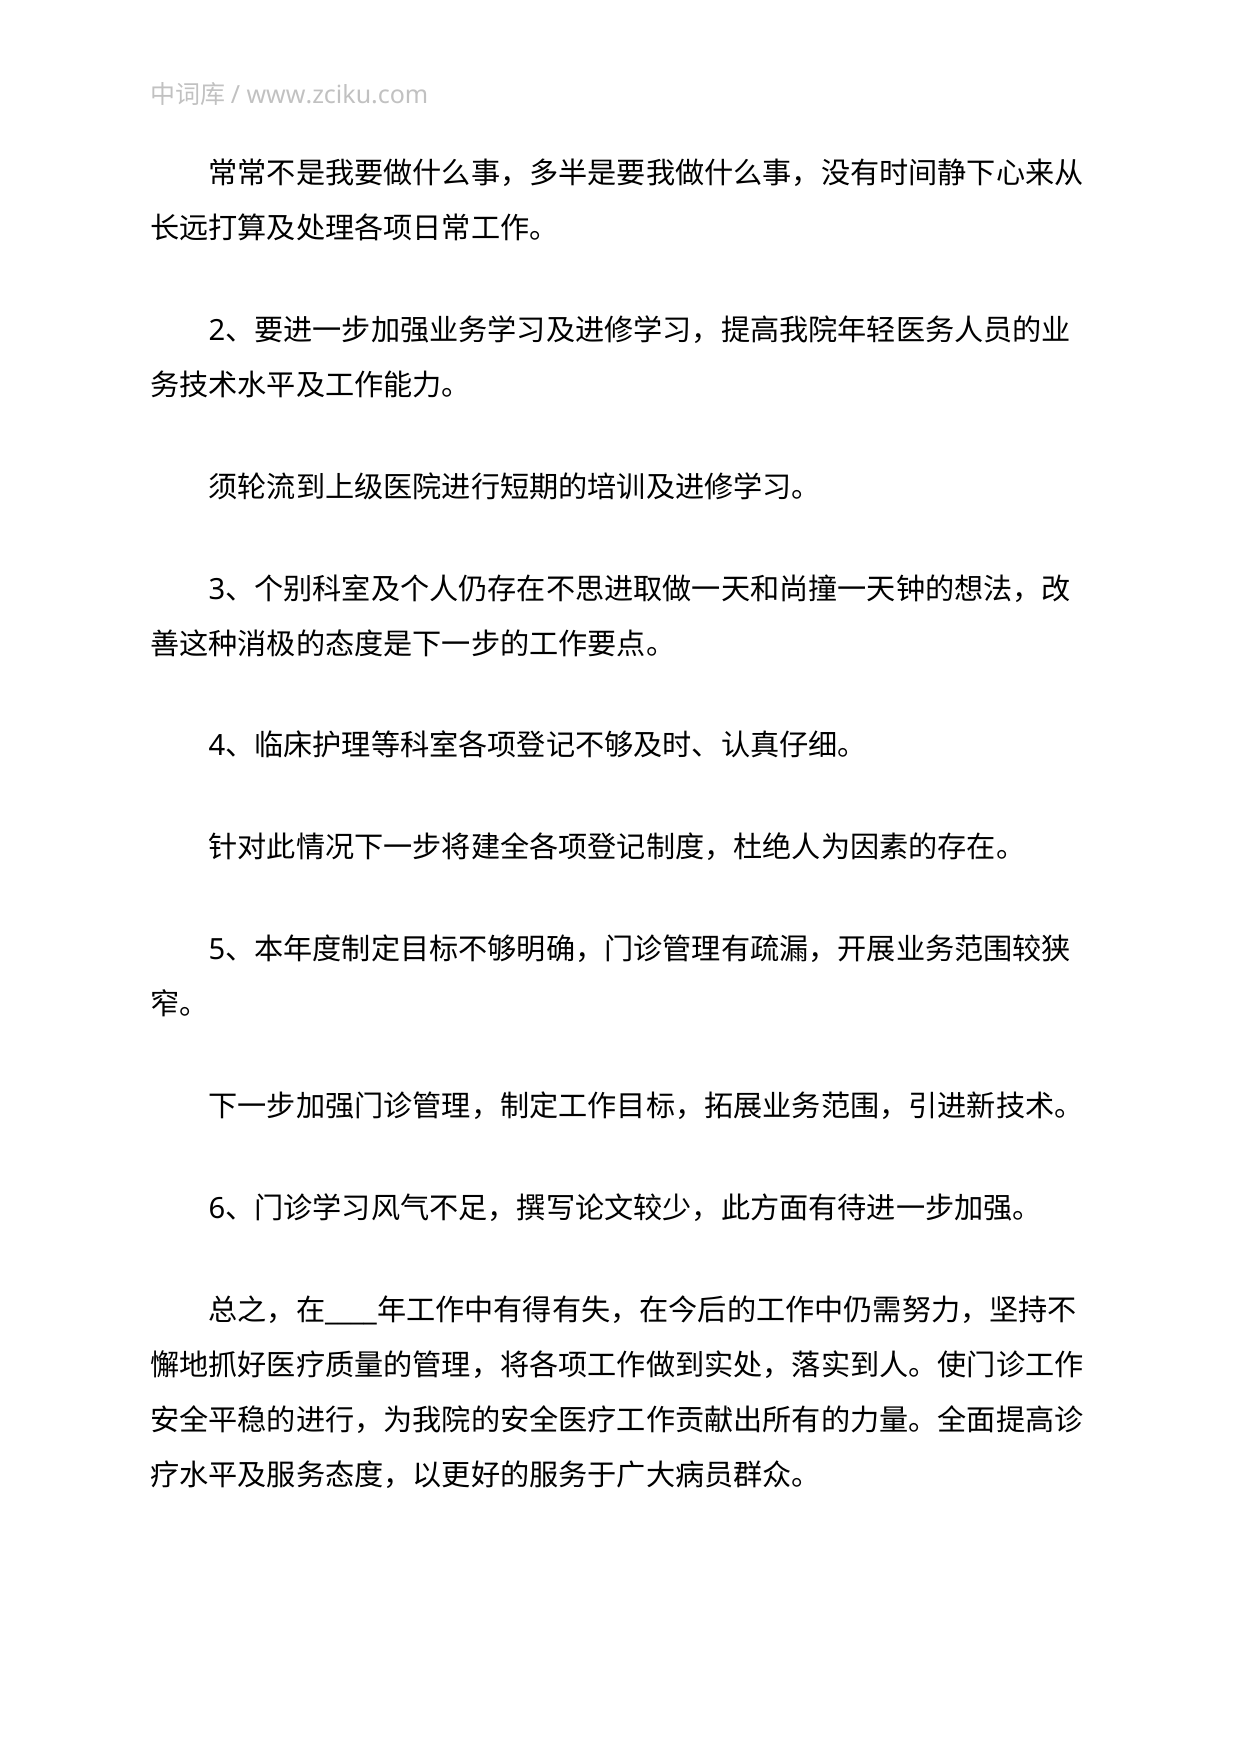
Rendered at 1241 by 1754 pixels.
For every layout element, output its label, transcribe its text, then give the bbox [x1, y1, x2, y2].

text 4、临床护理等科室各项登记不够及时、认真仔细。 [150, 722, 1090, 764]
text 2、要进一步加强业务学习及进修学习，提高我院年轻医务人员的业务技术水平及工作能力。 [150, 307, 1090, 404]
text 5、本年度制定目标不够明确，门诊管理有疏漏，开展业务范围较狭窄。 [150, 926, 1090, 1023]
text 针对此情况下一步将建全各项登记制度，杜绝人为因素的存在。 [150, 824, 1090, 866]
text 下一步加强门诊管理，制定工作目标，拓展业务范围，引进新技术。 [150, 1082, 1090, 1125]
text 6、门诊学习风气不足，撰写论文较少，此方面有待进一步加强。 [150, 1184, 1090, 1227]
text 总之，在____年工作中有得有失，在今后的工作中仍需努力，坚持不懈地抓好医疗质量的管理，将各项工作做到实处，落实到人。使门诊工作安全平稳的进行，为我院的安全医疗工作贡献出所有的力量。全面提高诊疗水平及服务态度，以更好的服务于广大病员群众。 [150, 1286, 1090, 1493]
text 须轮流到上级医院进行短期的培训及进修学习。 [150, 463, 1090, 506]
text 常常不是我要做什么事，多半是要我做什么事，没有时间静下心来从长远打算及处理各项日常工作。 [150, 150, 1090, 247]
text 3、个别科室及个人仍存在不思进取做一天和尚撞一天钟的想法，改善这种消极的态度是下一步的工作要点。 [150, 565, 1090, 662]
